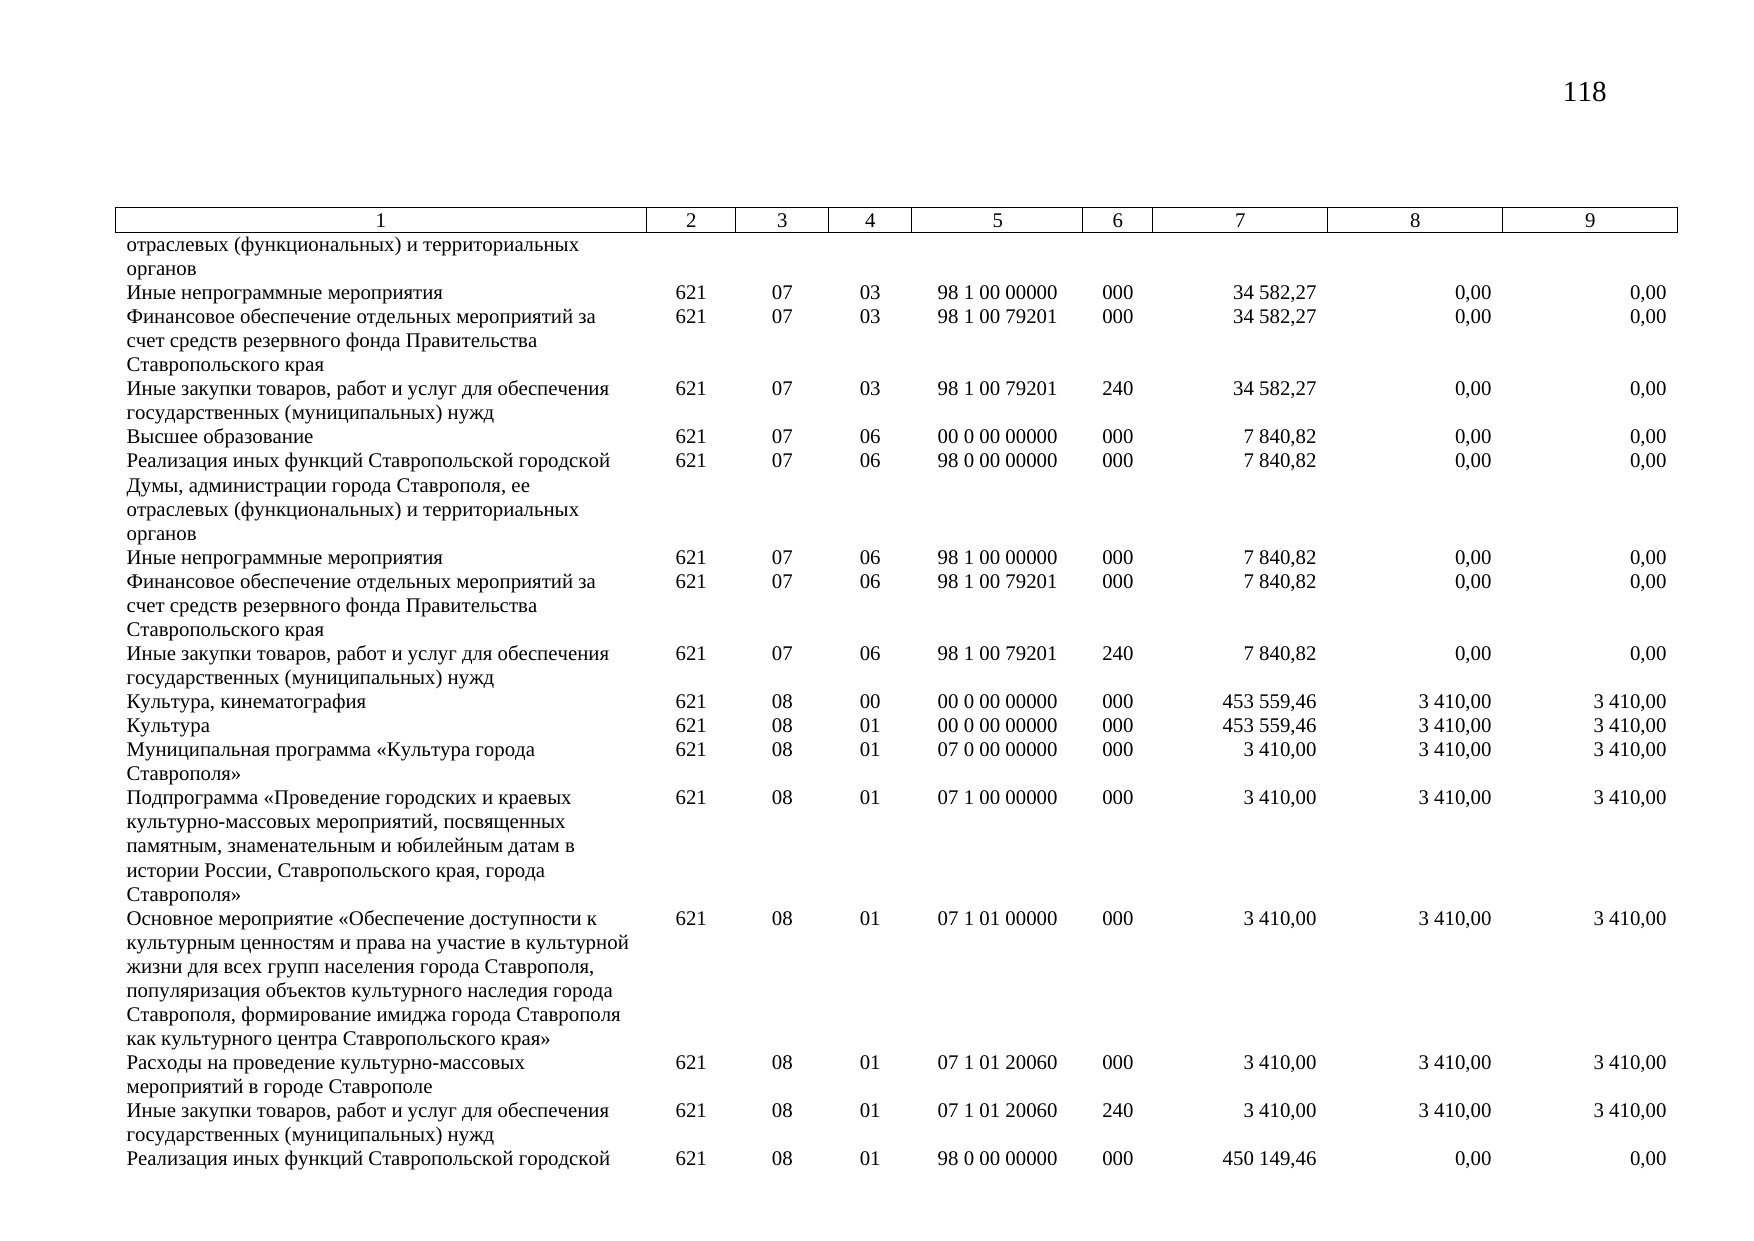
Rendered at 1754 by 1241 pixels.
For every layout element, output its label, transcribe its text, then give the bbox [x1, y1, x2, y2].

table_header 9 [1503, 208, 1677, 232]
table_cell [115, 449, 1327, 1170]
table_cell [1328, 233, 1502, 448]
table_header 6 [1083, 208, 1152, 232]
table_header 1 [116, 208, 646, 232]
table_header 7 [1153, 208, 1327, 232]
table_header 4 [829, 208, 911, 232]
table_header 3 [736, 208, 828, 232]
table_header 2 [647, 208, 735, 232]
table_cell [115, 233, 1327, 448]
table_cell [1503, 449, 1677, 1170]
table_header 5 [912, 208, 1082, 232]
table_header 8 [1328, 208, 1502, 232]
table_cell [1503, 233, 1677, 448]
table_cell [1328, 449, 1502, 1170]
